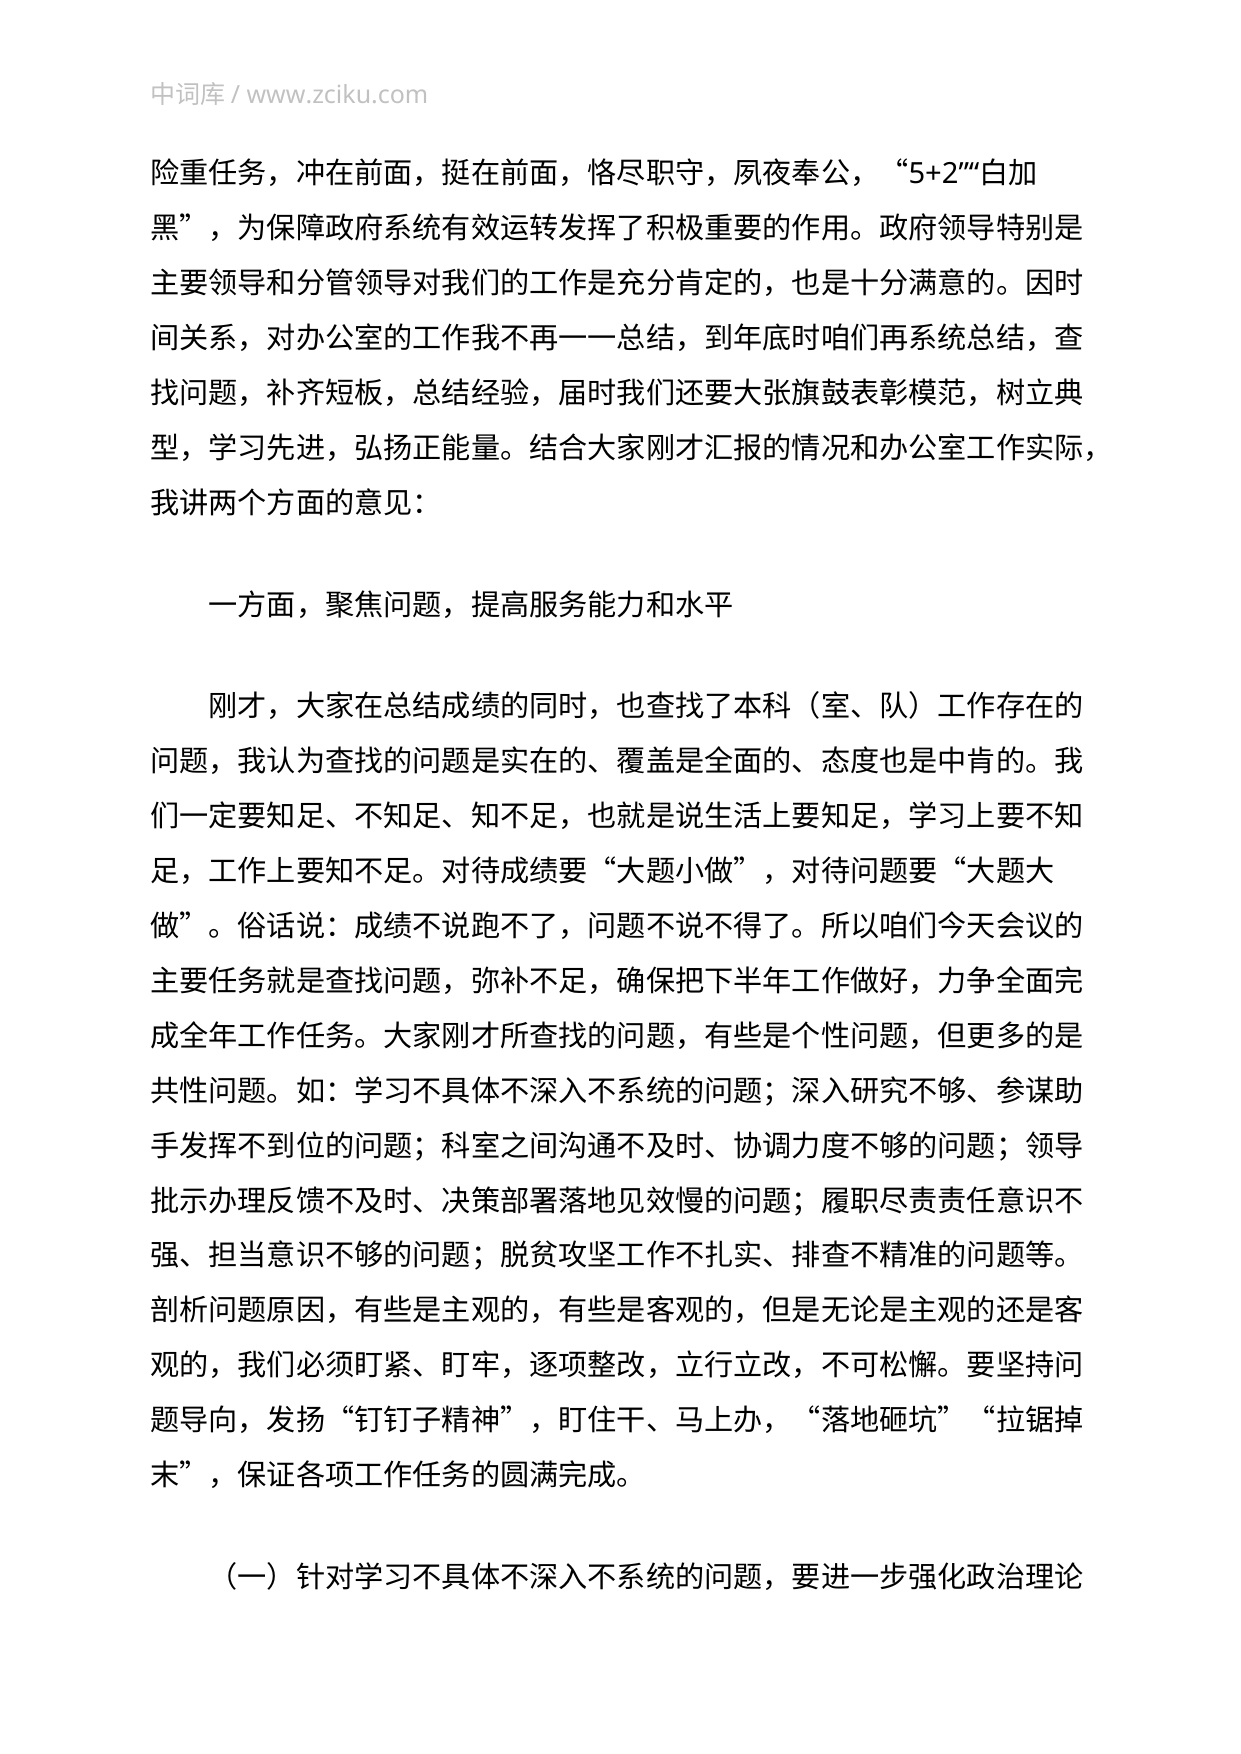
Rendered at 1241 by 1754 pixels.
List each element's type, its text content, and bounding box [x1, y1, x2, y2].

text 刚才，大家在总结成绩的同时，也查找了本科（室、队）工作存在的问题，我认为查找的问题是实在的、覆盖是全面的、态度也是中肯的。我们一定要知足、不知足、知不足，也就是说生活上要知足，学习上要不知足，工作上要知不足。对待成绩要“大题小做”，对待问题要“大题大做”。俗话说：成绩不说跑不了，问题不说不得了。所以咱们今天会议的主要任务就是查找问题，弥补不足，确保把下半年工作做好，力争全面完成全年工作任务。大家刚才所查找的问题，有些是个性问题，但更多的是共性问题。如：学习不具体不深入不系统的问题；深入研究不够、参谋助手发挥不到位的问题；科室之间沟通不及时、协调力度不够的问题；领导批示办理反馈不及时、决策部署落地见效慢的问题；履职尽责责任意识不强、担当意识不够的问题；脱贫攻坚工作不扎实、排查不精准的问题等。剖析问题原因，有些是主观的，有些是客观的，但是无论是主观的还是客观的，我们必须盯紧、盯牢，逐项整改，立行立改，不可松懈。要坚持问题导向，发扬“钉钉子精神”，盯住干、马上办，“落地砸坑”“拉锯掉末”，保证各项工作任务的圆满完成。 [150, 683, 1090, 1494]
text 一方面，聚焦问题，提高服务能力和水平 [150, 581, 1090, 623]
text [150, 150, 1090, 522]
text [150, 1553, 1090, 1596]
